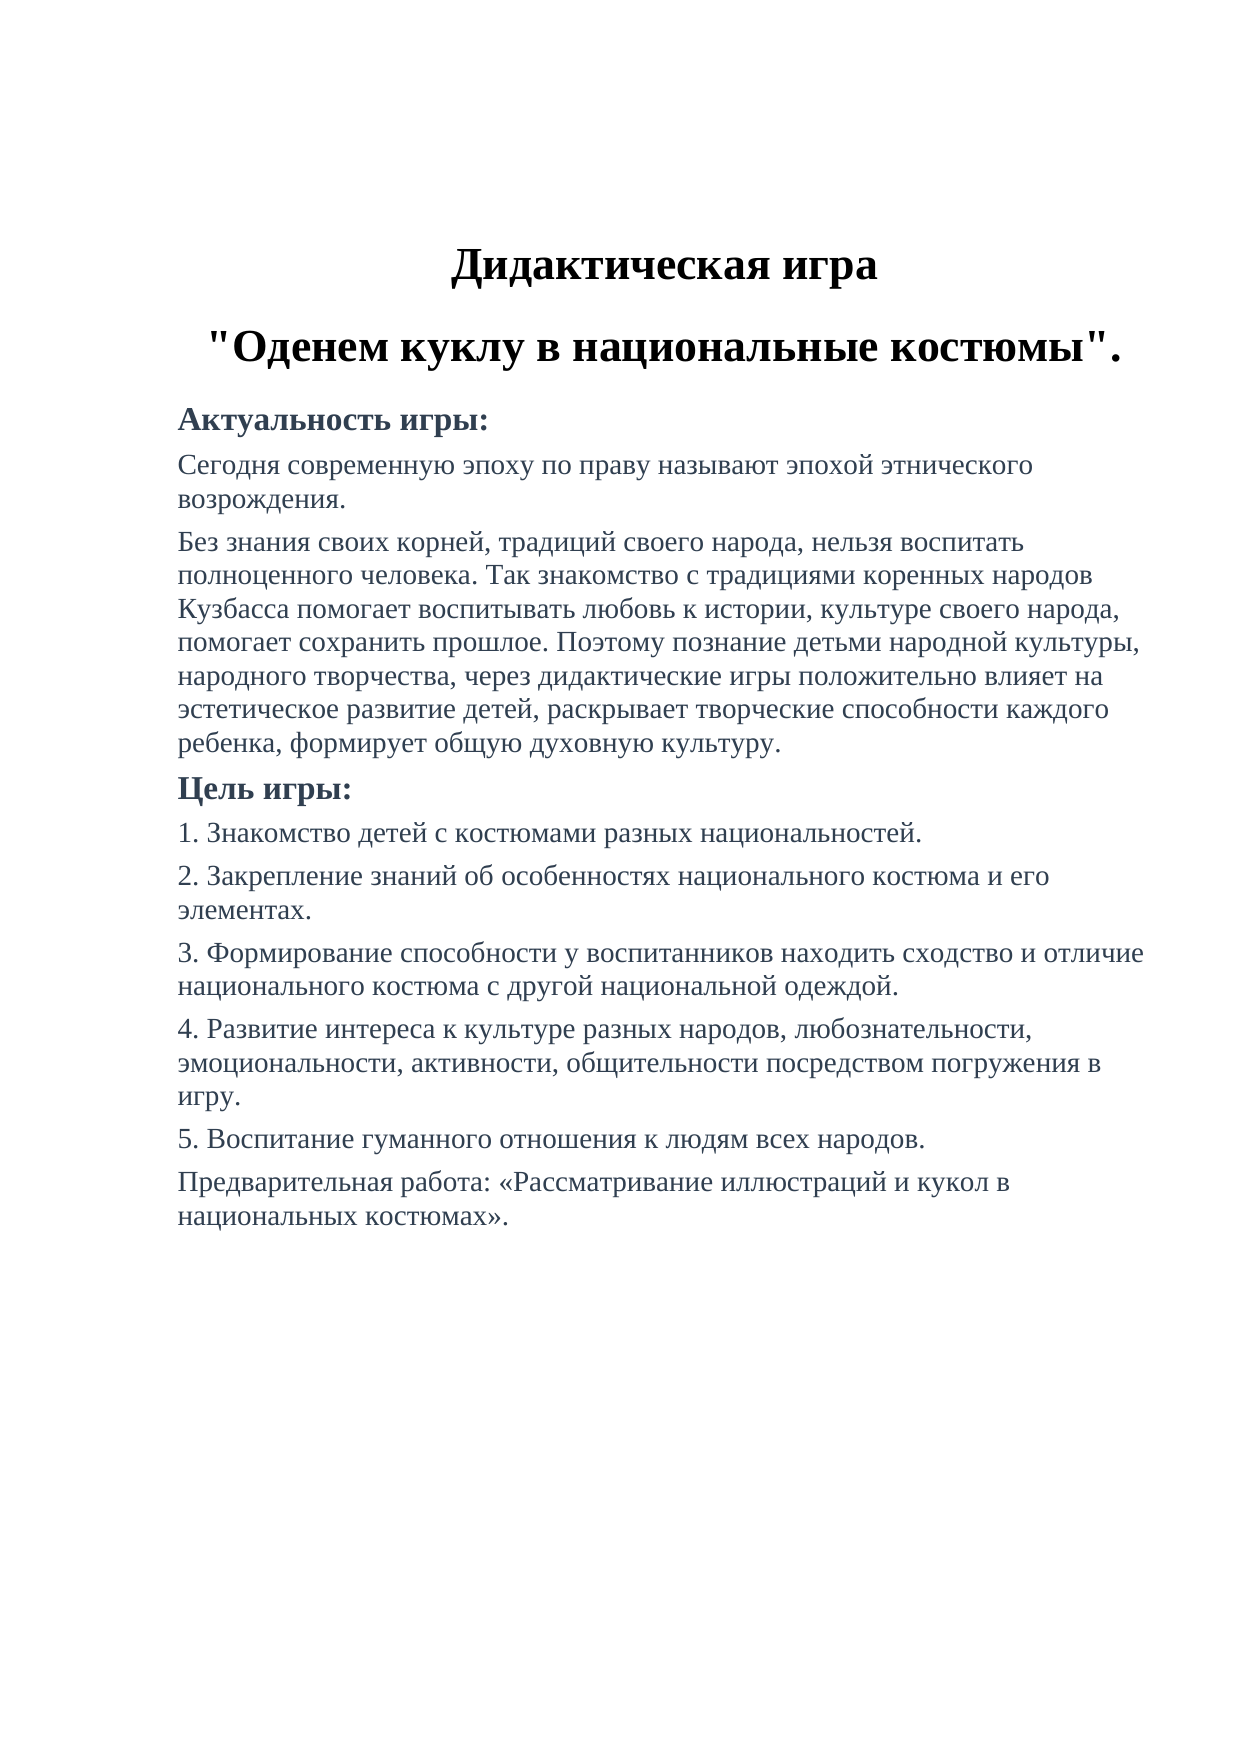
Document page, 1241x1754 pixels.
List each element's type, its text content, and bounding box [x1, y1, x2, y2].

text Без знания своих корней, традиций своего народа, нельзя воспитать полноценного человека. Так знакомство с традициями коренных народов Кузбасса помогает воспитывать любовь к истории, культуре своего народа, помогает сохранить прошлое. Поэтому познание детьми народной культуры, народного творчества, через дидактические игры положительно влияет на эстетическое развитие детей, раскрывает творческие способности каждого ребенка, формирует общую духовную культуру. [177, 524, 1152, 758]
text 1. Знакомство детей с костюмами разных национальностей. [177, 816, 1152, 849]
text 2. Закрепление знаний об особенностях национального костюма и его элементах. [177, 858, 1152, 926]
text 4. Развитие интереса к культуре разных народов, любознательности, эмоциональности, активности, общительности посредством погружения в игру. [177, 1011, 1152, 1112]
text Дидактическая игра [177, 237, 1152, 289]
text Цель игры: [177, 768, 1152, 806]
text 5. Воспитание гуманного отношения к людям всех народов. [177, 1121, 1152, 1155]
text Сегодня современную эпоху по праву называют эпохой этнического возрождения. [177, 447, 1152, 514]
text "Оденем куклу в национальные костюмы". [177, 318, 1152, 371]
text 3. Формирование способности у воспитанников находить сходство и отличие национального костюма с другой национальной одеждой. [177, 935, 1152, 1002]
text Предварительная работа: «Рассматривание иллюстраций и кукол в национальных костюмах». [177, 1164, 1152, 1231]
text Актуальность игры: [177, 399, 1152, 438]
